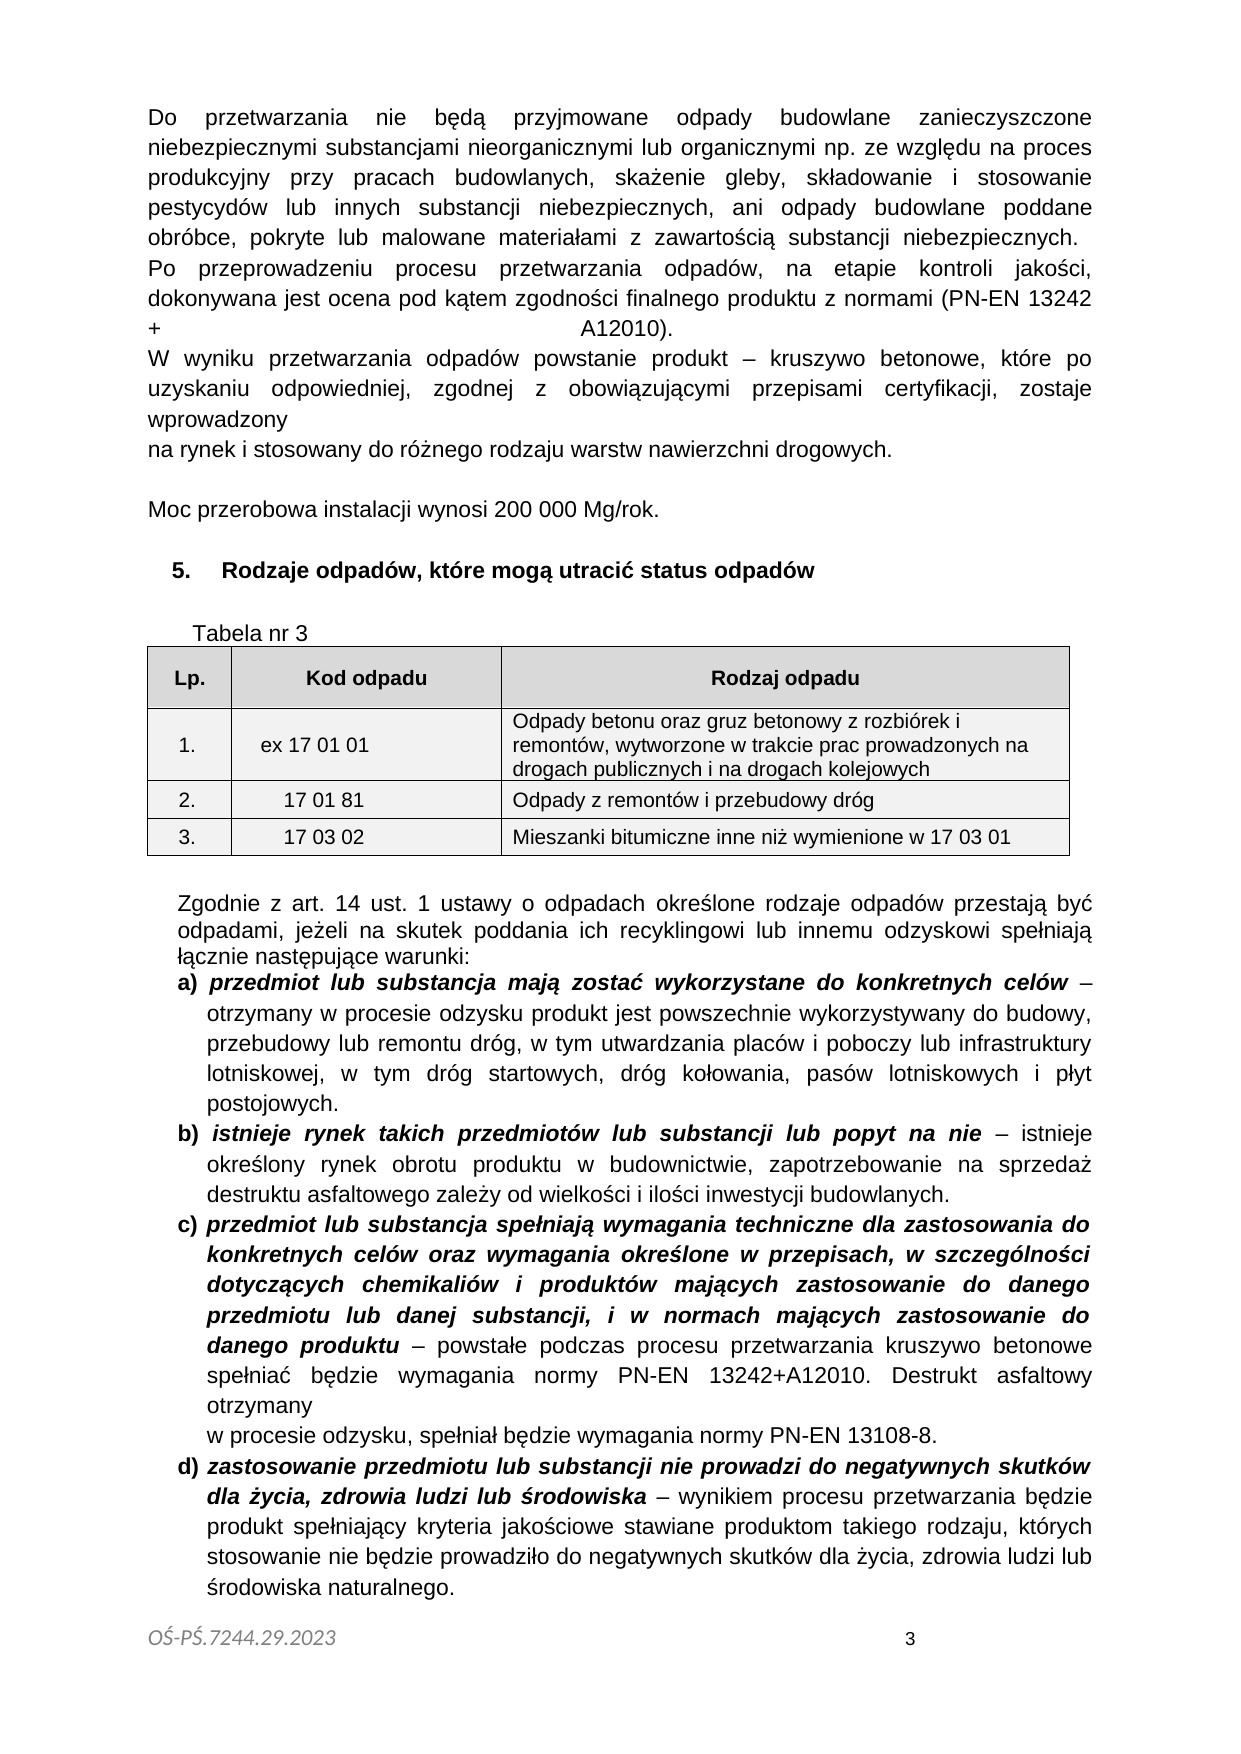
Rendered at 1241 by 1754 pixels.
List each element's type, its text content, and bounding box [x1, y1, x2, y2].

text Zgodnie z art. 14 ust. 1 ustawy o odpadach określone rodzaje odpadów przestają być odpadami, jeżeli na skutek poddania ich recyklingowi lub innemu odzyskowi spełniają łącznie następujące warunki: [177, 890, 1093, 969]
table_header Kod odpadu [232, 647, 501, 707]
text a) przedmiot lub substancja mają zostać wykorzystane do konkretnych celów – otrzymany w procesie odzysku produkt jest powszechnie wykorzystywany do budowy, przebudowy lub remontu dróg, w tym utwardzania placów i poboczy lub infrastruktury lotniskowej, w tym dróg startowych, dróg kołowania, pasów lotniskowych i płyt postojowych. [177, 969, 1093, 1116]
table_cell [148, 781, 231, 818]
text Moc przerobowa instalacji wynosi 200 000 Mg/rok. [148, 496, 1093, 522]
table_cell 17 01 81 [232, 781, 501, 818]
table_cell Odpady betonu oraz gruz betonowy z rozbiórek i remontów, wytworzone w trakcie prac prowadzonych na drogach publicznych i na drogach kolejowych [502, 709, 1069, 780]
table_cell Odpady z remontów i przebudowy dróg [502, 781, 1069, 818]
text Tabela nr 3 [192, 620, 1093, 646]
table_header Lp. [148, 647, 231, 707]
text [148, 103, 1093, 462]
table_header Rodzaj odpadu [502, 647, 1069, 707]
text b) istnieje rynek takich przedmiotów lub substancji lub popyt na nie – istnieje określony rynek obrotu produktu w budownictwie, zapotrzebowanie na sprzedaż destruktu asfaltowego zależy od wielkości i ilości inwestycji budowlanych. [177, 1120, 1093, 1207]
list Rodzaje odpadów, które mogą utracić status odpadów [172, 557, 1093, 583]
text c) przedmiot lub substancja spełniają wymagania techniczne dla zastosowania do konkretnych celów oraz wymagania określone w przepisach, w szczególności dotyczących chemikaliów i produktów mających zastosowanie do danego przedmiotu lub danej substancji, i w normach mających zastosowanie do danego produktu – powstałe podczas procesu przetwarzania kruszywo betonowe spełniać będzie wymagania normy PN-EN 13242+A12010. Destrukt asfaltowy otrzymany w procesie odzysku, spełniał będzie wymagania normy PN-EN 13108-8. [177, 1211, 1093, 1449]
table_cell [148, 709, 231, 780]
text d) zastosowanie przedmiotu lub substancji nie prowadzi do negatywnych skutków dla życia, zdrowia ludzi lub środowiska – wynikiem procesu przetwarzania będzie produkt spełniający kryteria jakościowe stawiane produktom takiego rodzaju, których stosowanie nie będzie prowadziło do negatywnych skutków dla życia, zdrowia ludzi lub środowiska naturalnego. [177, 1453, 1093, 1600]
table_cell ex 17 01 01 [232, 709, 501, 780]
table_cell 17 03 02 [232, 819, 501, 855]
table_cell [148, 819, 231, 855]
table_cell Mieszanki bitumiczne inne niż wymienione w 17 03 01 [502, 819, 1069, 855]
